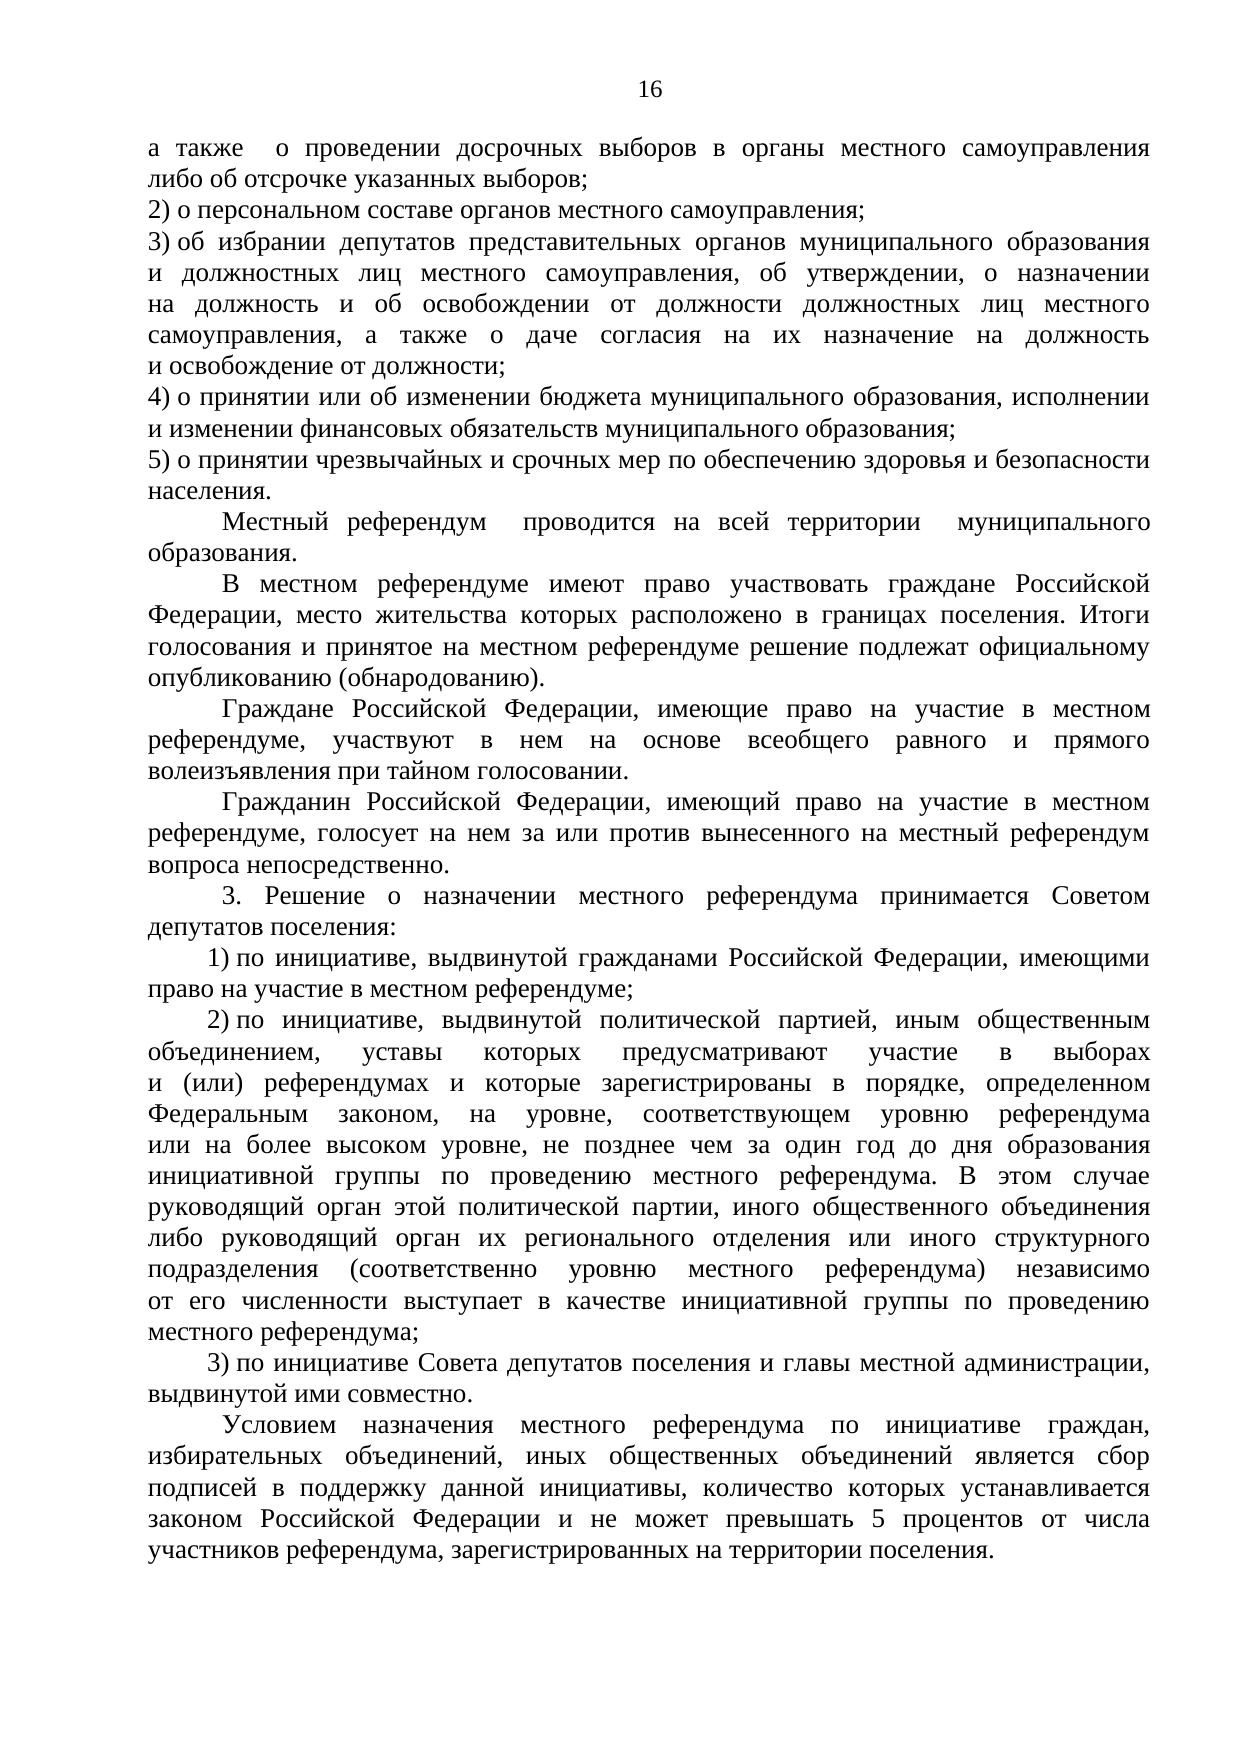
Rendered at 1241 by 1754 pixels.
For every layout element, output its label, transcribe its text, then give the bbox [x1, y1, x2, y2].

text 3) об избрании депутатов представительных органов муниципального образования и должностных лиц местного самоуправления, об утверждении, о назначении на должность и об освобождении от должности должностных лиц местного самоуправления, а также о даче согласия на их назначение на должность и освобождение от должности; [148, 225, 1152, 381]
text В местном референдуме имеют право участвовать граждане Российской Федерации, место жительства которых расположено в границах поселения. Итоги голосования и принятое на местном референдуме решение подлежат официальному опубликованию (обнародованию). [148, 567, 1152, 692]
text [148, 131, 1152, 194]
text Условием назначения местного референдума по инициативе граждан, избирательных объединений, иных общественных объединений является сбор подписей в поддержку данной инициативы, количество которых устанавливается законом Российской Федерации и не может превышать 5 процентов от числа участников референдума, зарегистрированных на территории поселения. [148, 1408, 1152, 1564]
text 3) по инициативе Совета депутатов поселения и главы местной администрации, выдвинутой ими совместно. [148, 1346, 1152, 1408]
text 4) о принятии или об изменении бюджета муниципального образования, исполнении и изменении финансовых обязательств муниципального образования; [148, 381, 1152, 443]
text 5) о принятии чрезвычайных и срочных мер по обеспечению здоровья и безопасности населения. [148, 443, 1152, 505]
text Граждане Российской Федерации, имеющие право на участие в местном референдуме, участвуют в нем на основе всеобщего равного и прямого волеизъявления при тайном голосовании. [148, 692, 1152, 785]
text 2) по инициативе, выдвинутой политической партией, иным общественным объединением, уставы которых предусматривают участие в выборах и (или) референдумах и которые зарегистрированы в порядке, определенном Федеральным законом, на уровне, соответствующем уровню референдума или на более высоком уровне, не позднее чем за один год до дня образования инициативной группы по проведению местного референдума. В этом случае руководящий орган этой политической партии, иного общественного объединения либо руководящий орган их регионального отделения или иного структурного подразделения (соответственно уровню местного референдума) независимо от его численности выступает в качестве инициативной группы по проведению местного референдума; [148, 1003, 1152, 1346]
text 2) о персональном составе органов местного самоуправления; [148, 194, 1152, 225]
text 3. Решение о назначении местного референдума принимается Советом депутатов поселения: [148, 879, 1152, 941]
text 1) по инициативе, выдвинутой гражданами Российской Федерации, имеющими право на участие в местном референдуме; [148, 941, 1152, 1003]
text Местный референдум проводится на всей территории муниципального образования. [148, 505, 1152, 567]
text Гражданин Российской Федерации, имеющий право на участие в местном референдуме, голосует на нем за или против вынесенного на местный референдум вопроса непосредственно. [148, 785, 1152, 879]
